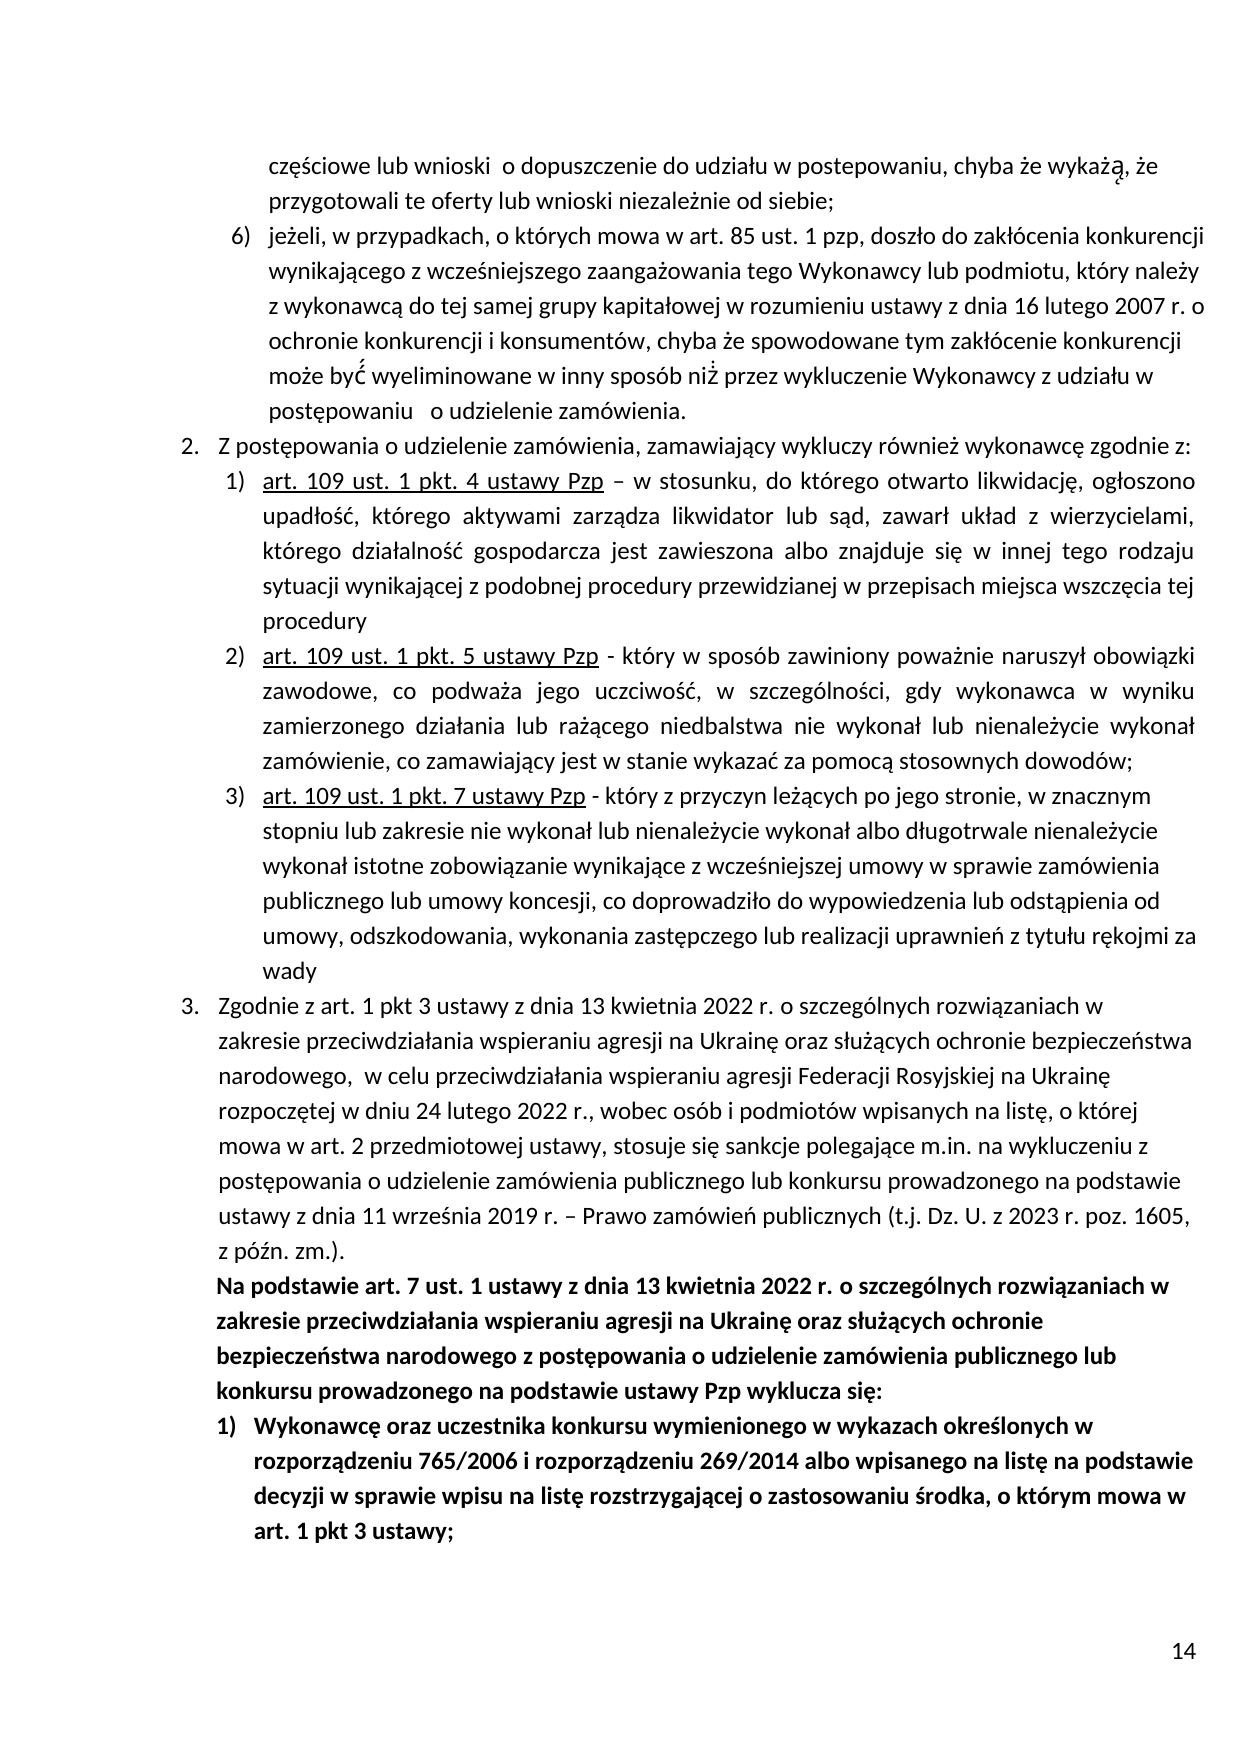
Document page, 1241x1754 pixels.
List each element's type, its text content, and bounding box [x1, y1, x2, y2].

list art. 109 ust. 1 pkt. 7 ustawy Pzp - który z przyczyn leżących po jego stronie, w znacznym stopniu lub zakresie nie wykonał lub nienależycie wykonał albo długotrwale nienależycie wykonał istotne zobowiązanie wynikające z wcześniejszej umowy w sprawie zamówienia publicznego lub umowy koncesji, co doprowadziło do wypowiedzenia lub odstąpienia od umowy, odszkodowania, wykonania zastępczego lub realizacji uprawnień z tytułu rękojmi za wady [225, 780, 1220, 986]
list Zgodnie z art. 1 pkt 3 ustawy z dnia 13 kwietnia 2022 r. o szczególnych rozwiązaniach w zakresie przeciwdziałania wspieraniu agresji na Ukrainę oraz służących ochronie bezpieczeństwa narodowego, w celu przeciwdziałania wspieraniu agresji Federacji Rosyjskiej na Ukrainę rozpoczętej w dniu 24 lutego 2022 r., wobec osób i podmiotów wpisanych na listę, o której mowa w art. 2 przedmiotowej ustawy, stosuje się sankcje polegające m.in. na wykluczeniu z postępowania o udzielenie zamówienia publicznego lub konkursu prowadzonego na podstawie ustawy z dnia 11 września 2019 r. – Prawo zamówień publicznych (t.j. Dz. U. z 2023 r. poz. 1605, z późn. zm.). [181, 990, 1196, 1266]
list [231, 150, 1220, 216]
list jeżeli, w przypadkach, o których mowa w art. 85 ust. 1 pzp, doszło do zakłócenia konkurencji wynikającego z wcześniejszego zaangażowania tego Wykonawcy lub podmiotu, który należy z wykonawcą do tej samej grupy kapitałowej w rozumieniu ustawy z dnia 16 lutego 2007 r. o ochronie konkurencji i konsumentów, chyba że spowodowane tym zakłócenie konkurencji może być́ wyeliminowane w inny sposób niż̇ przez wykluczenie Wykonawcy z udziału w postępowaniu o udzielenie zamówienia. [231, 220, 1220, 426]
list art. 109 ust. 1 pkt. 5 ustawy Pzp - który w sposób zawiniony poważnie naruszył obowiązki zawodowe, co podważa jego uczciwość, w szczególności, gdy wykonawca w wyniku zamierzonego działania lub rażącego niedbalstwa nie wykonał lub nienależycie wykonał zamówienie, co zamawiający jest w stanie wykazać za pomocą stosownych dowodów; [225, 640, 1196, 776]
list Na podstawie art. 7 ust. 1 ustawy z dnia 13 kwietnia 2022 r. o szczególnych rozwiązaniach w zakresie przeciwdziałania wspieraniu agresji na Ukrainę oraz służących ochronie bezpieczeństwa narodowego z postępowania o udzielenie zamówienia publicznego lub konkursu prowadzonego na podstawie ustawy Pzp wyklucza się: [216, 1270, 1196, 1406]
list Wykonawcę oraz uczestnika konkursu wymienionego w wykazach określonych w rozporządzeniu 765/2006 i rozporządzeniu 269/2014 albo wpisanego na listę na podstawie decyzji w sprawie wpisu na listę rozstrzygającej o zastosowaniu środka, o którym mowa w art. 1 pkt 3 ustawy; [216, 1410, 1196, 1546]
list Z postępowania o udzielenie zamówienia, zamawiający wykluczy również wykonawcę zgodnie z: [181, 430, 1196, 461]
list art. 109 ust. 1 pkt. 4 ustawy Pzp – w stosunku, do którego otwarto likwidację, ogłoszono upadłość, którego aktywami zarządza likwidator lub sąd, zawarł układ z wierzycielami, którego działalność gospodarcza jest zawieszona albo znajduje się w innej tego rodzaju sytuacji wynikającej z podobnej procedury przewidzianej w przepisach miejsca wszczęcia tej procedury [225, 465, 1196, 636]
